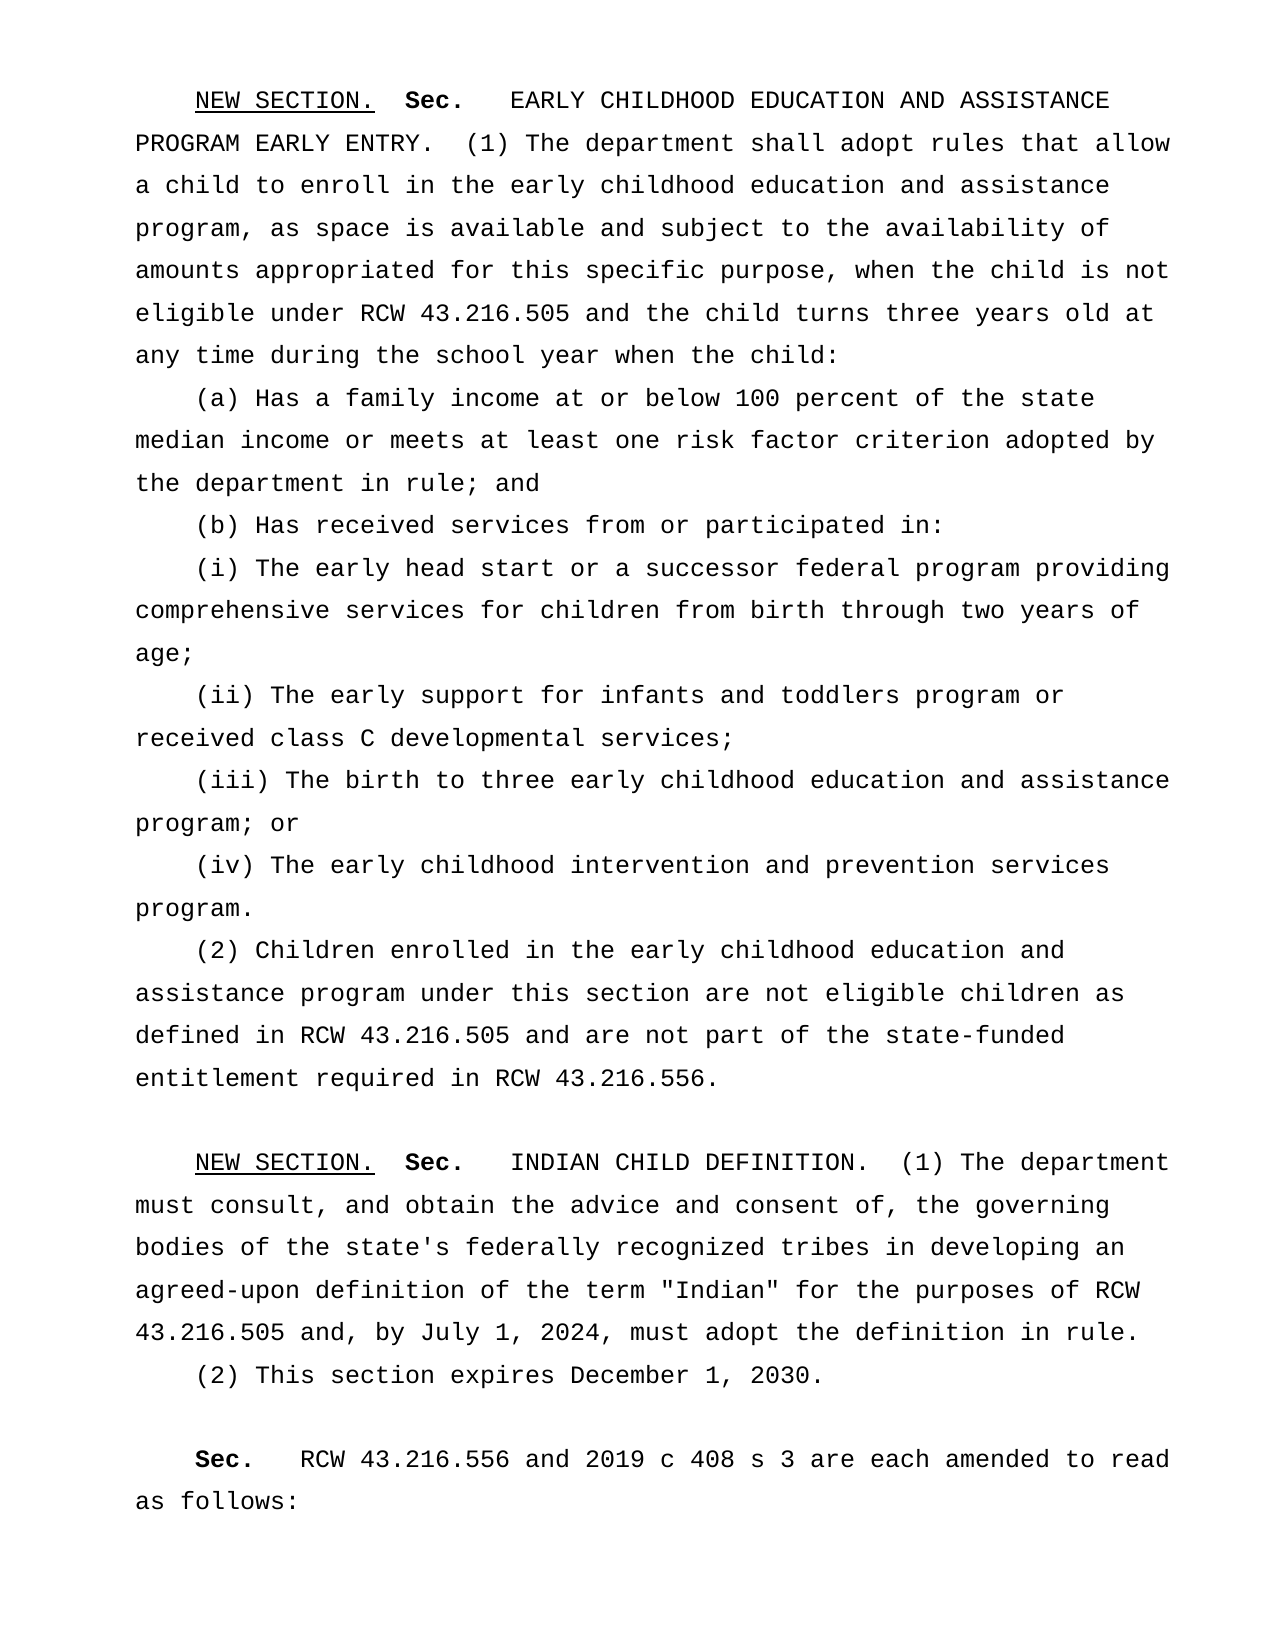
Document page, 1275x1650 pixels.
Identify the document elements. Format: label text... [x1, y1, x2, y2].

text NEW SECTION. Sec. INDIAN CHILD DEFINITION. (1) The department must consult, and obtain the advice and consent of, the governing bodies of the state's federally recognized tribes in developing an agreed-upon definition of the term "Indian" for the purposes of RCW 43.216.505 and, by July 1, 2024, must adopt the definition in rule. [135, 1137, 1170, 1349]
text (iii) The birth to three early childhood education and assistance program; or [135, 755, 1170, 840]
text (2) Children enrolled in the early childhood education and assistance program under this section are not eligible children as defined in RCW 43.216.505 and are not part of the state-funded entitlement required in RCW 43.216.556. [135, 925, 1170, 1095]
text (a) Has a family income at or below 100 percent of the state median income or meets at least one risk factor criterion adopted by the department in rule; and [135, 372, 1170, 500]
text (2) This section expires December 1, 2030. [135, 1349, 1170, 1392]
text (ii) The early support for infants and toddlers program or received class C developmental services; [135, 670, 1170, 755]
text (b) Has received services from or participated in: [135, 500, 1170, 542]
text (i) The early head start or a successor federal program providing comprehensive services for children from birth through two years of age; [135, 542, 1170, 670]
text Sec. RCW 43.216.556 and 2019 c 408 s 3 are each amended to read as follows: [135, 1433, 1170, 1518]
text (iv) The early childhood intervention and prevention services program. [135, 840, 1170, 925]
text NEW SECTION. Sec. EARLY CHILDHOOD EDUCATION AND ASSISTANCE PROGRAM EARLY ENTRY. (1) The department shall adopt rules that allow a child to enroll in the early childhood education and assistance program, as space is available and subject to the availability of amounts appropriated for this specific purpose, when the child is not eligible under RCW 43.216.505 and the child turns three years old at any time during the school year when the child: [135, 75, 1170, 372]
